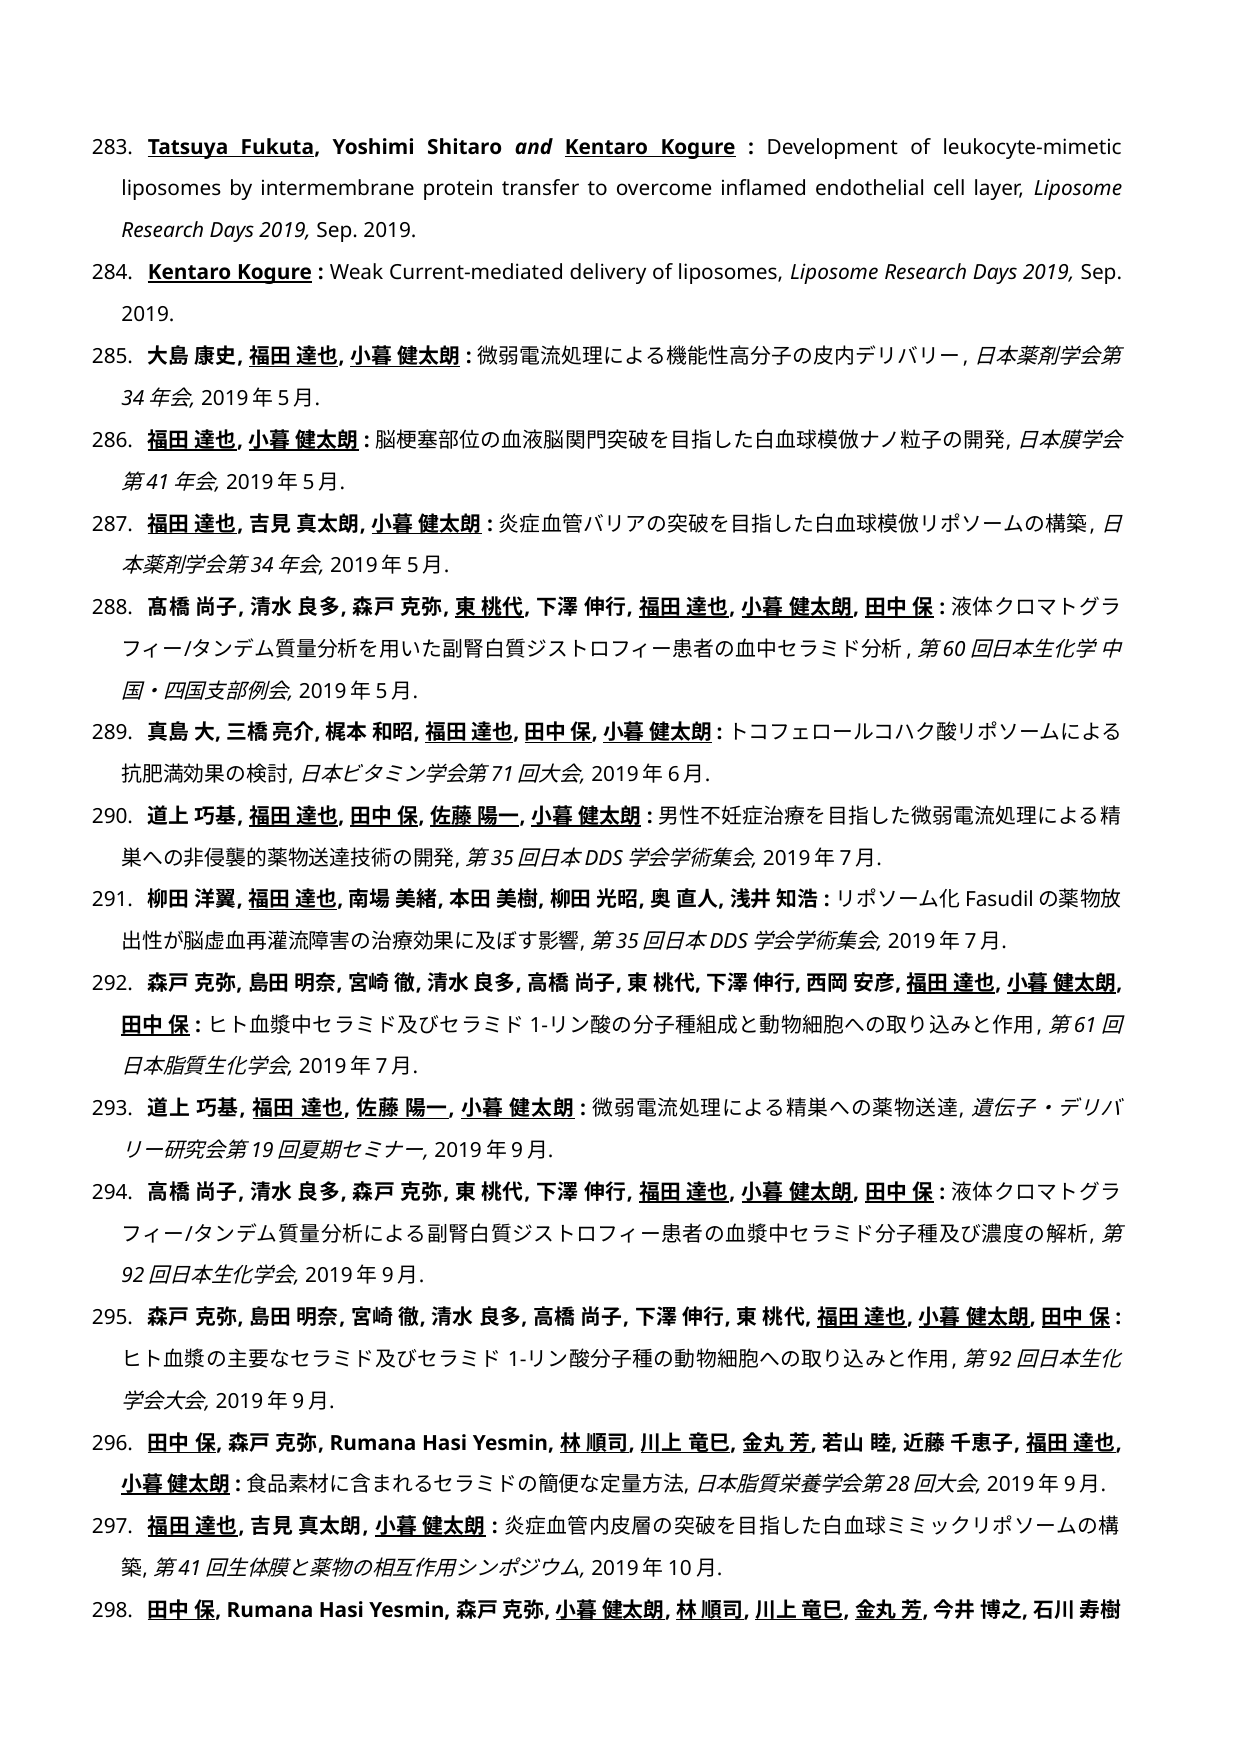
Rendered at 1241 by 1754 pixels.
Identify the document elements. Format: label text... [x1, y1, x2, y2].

list 福田 達也, 吉見 真太朗, 小暮 健太朗 : 炎症血管内皮層の突破を目指した白血球ミミックリポソームの構築, 第41回生体膜と薬物の相互作用シンポジウム, 2019年10月. [92, 1503, 1122, 1587]
list 道上 巧基, 福田 達也, 佐藤 陽一, 小暮 健太朗 : 微弱電流処理による精巣への薬物送達, 遺伝子・デリバリー研究会第19回夏期セミナー, 2019年9月. [92, 1086, 1122, 1169]
list 森戸 克弥, 島田 明奈, 宮崎 徹, 清水 良多, 高橋 尚子, 下澤 伸行, 東 桃代, 福田 達也, 小暮 健太朗, 田中 保 : ヒト血漿の主要なセラミド及びセラミド1-リン酸分子種の動物細胞への取り込みと作用, 第92回日本生化学会大会, 2019年9月. [92, 1295, 1122, 1420]
list 大島 康史, 福田 達也, 小暮 健太朗 : 微弱電流処理による機能性高分子の皮内デリバリー, 日本薬剤学会第34年会, 2019年5月. [92, 334, 1122, 417]
list 髙橋 尚子, 清水 良多, 森戸 克弥, 東 桃代, 下澤 伸行, 福田 達也, 小暮 健太朗, 田中 保 : 液体クロマトグラフィー/タンデム質量分析を用いた副腎白質ジストロフィー患者の血中セラミド分析, 第60回日本生化学 中国・四国支部例会, 2019年5月. [92, 584, 1122, 710]
list 道上 巧基, 福田 達也, 田中 保, 佐藤 陽一, 小暮 健太朗 : 男性不妊症治療を目指した微弱電流処理による精巣への非侵襲的薬物送達技術の開発, 第35回日本DDS学会学術集会, 2019年7月. [92, 793, 1122, 877]
list 森戸 克弥, 島田 明奈, 宮崎 徹, 清水 良多, 高橋 尚子, 東 桃代, 下澤 伸行, 西岡 安彦, 福田 達也, 小暮 健太朗, 田中 保 : ヒト血漿中セラミド及びセラミド1-リン酸の分子種組成と動物細胞への取り込みと作用, 第61回日本脂質生化学会, 2019年7月. [92, 961, 1122, 1086]
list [92, 1587, 1122, 1629]
list 福田 達也, 吉見 真太朗, 小暮 健太朗 : 炎症血管バリアの突破を目指した白血球模倣リポソームの構築, 日本薬剤学会第34年会, 2019年5月. [92, 501, 1122, 584]
list 柳田 洋翼, 福田 達也, 南場 美緒, 本田 美樹, 柳田 光昭, 奥 直人, 浅井 知浩 : リポソーム化Fasudilの薬物放出性が脳虚血再灌流障害の治療効果に及ぼす影響, 第35回日本DDS学会学術集会, 2019年7月. [92, 877, 1122, 961]
list 高橋 尚子, 清水 良多, 森戸 克弥, 東 桃代, 下澤 伸行, 福田 達也, 小暮 健太朗, 田中 保 : 液体クロマトグラフィー/タンデム質量分析による副腎白質ジストロフィー患者の血漿中セラミド分子種及び濃度の解析, 第92回日本生化学会, 2019年9月. [92, 1169, 1122, 1295]
list Kentaro Kogure : Weak Current-mediated delivery of liposomes, Liposome Research Days 2019, Sep. 2019. [92, 250, 1122, 334]
list 田中 保, 森戸 克弥, Rumana Hasi Yesmin, 林 順司, 川上 竜巳, 金丸 芳, 若山 睦, 近藤 千恵子, 福田 達也, 小暮 健太朗 : 食品素材に含まれるセラミドの簡便な定量方法, 日本脂質栄養学会第28回大会, 2019年9月. [92, 1420, 1122, 1503]
list 真島 大, 三橋 亮介, 梶本 和昭, 福田 達也, 田中 保, 小暮 健太朗 : トコフェロールコハク酸リポソームによる抗肥満効果の検討, 日本ビタミン学会第71回大会, 2019年6月. [92, 710, 1122, 793]
list Tatsuya Fukuta, Yoshimi Shitaro and Kentaro Kogure : Development of leukocyte-mimetic liposomes by intermembrane protein transfer to overcome inflamed endothelial cell layer, Liposome Research Days 2019, Sep. 2019. [92, 125, 1122, 250]
list 福田 達也, 小暮 健太朗 : 脳梗塞部位の血液脳関門突破を目指した白血球模倣ナノ粒子の開発, 日本膜学会第41年会, 2019年5月. [92, 417, 1122, 501]
